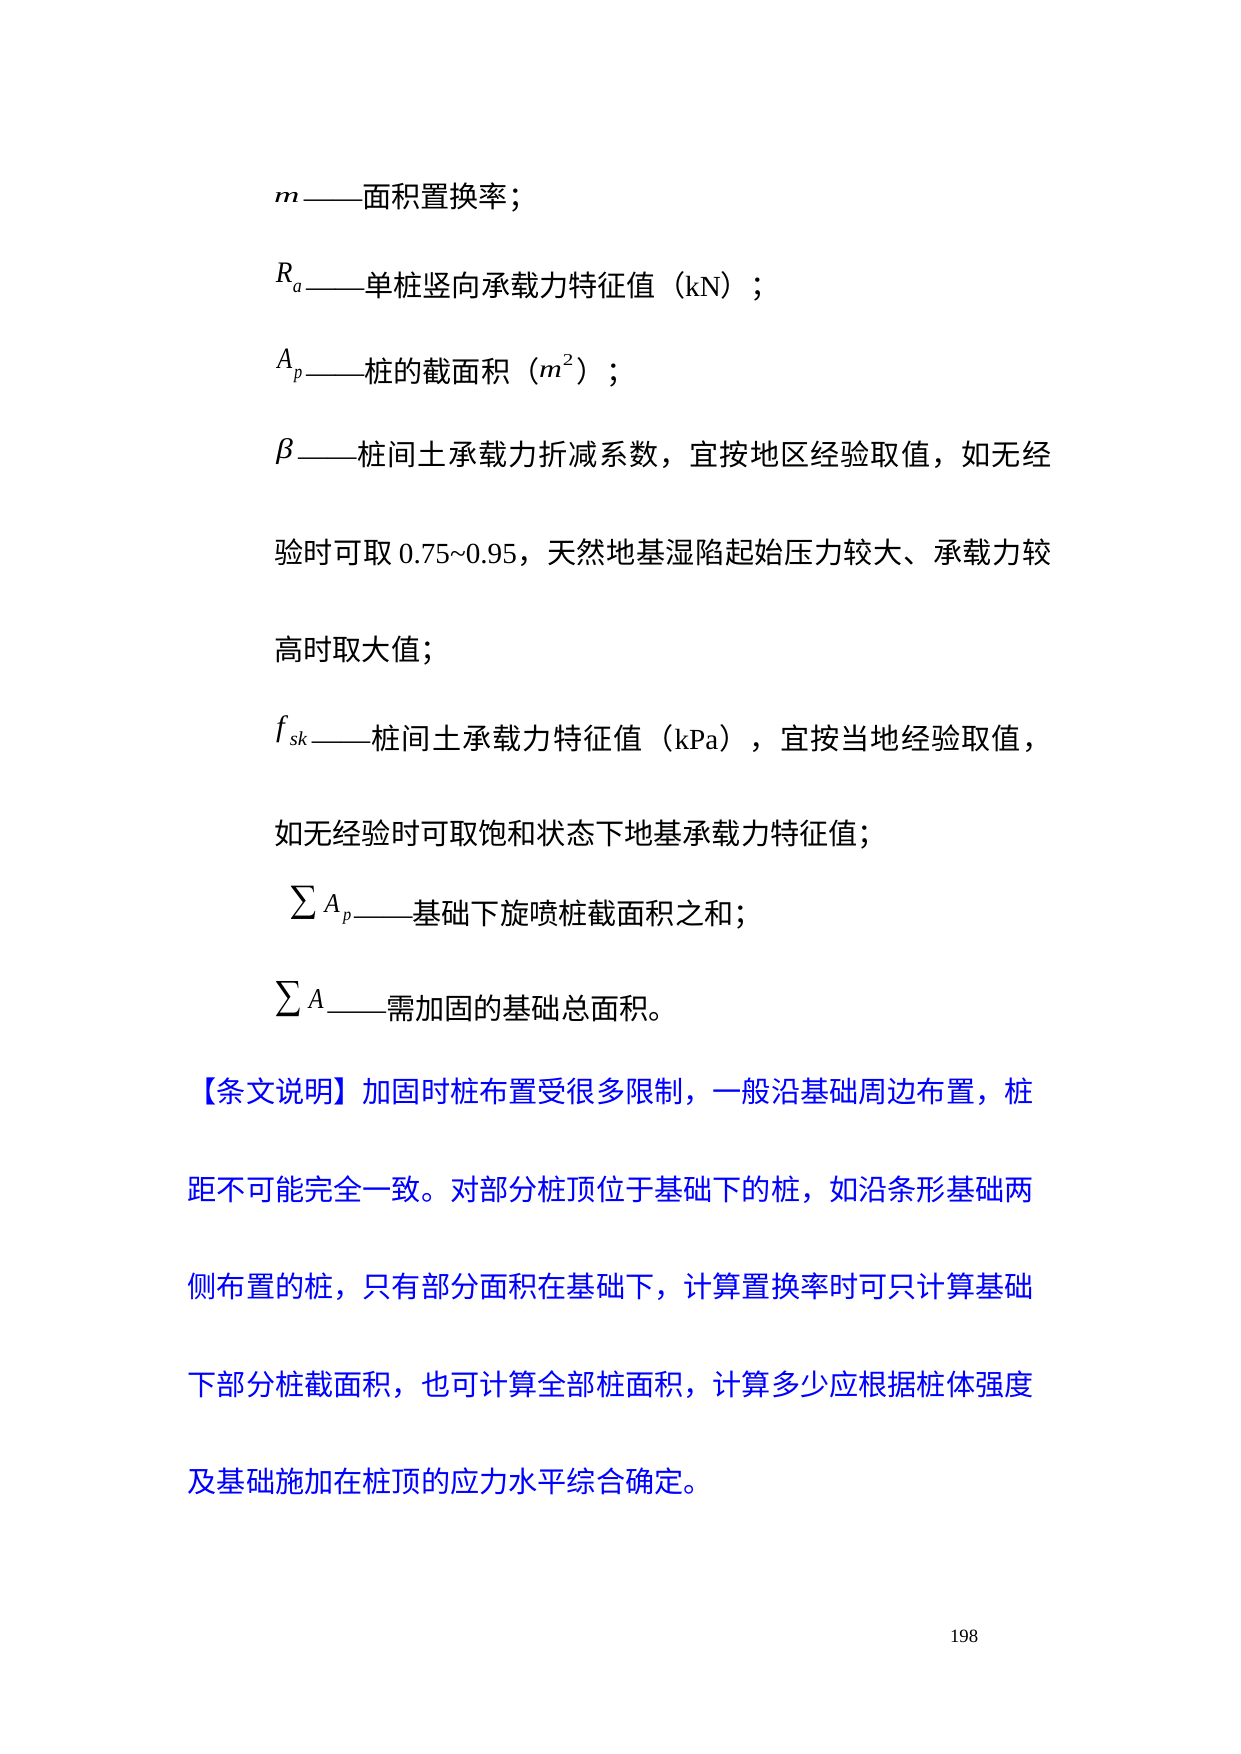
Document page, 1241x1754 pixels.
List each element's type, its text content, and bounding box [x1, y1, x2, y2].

text ——面积置换率； [274, 162, 1051, 227]
text ——桩间土承载力特征值（kPa），宜按当地经验取值，如无经验时可取饱和状态下地基承载力特征值； [274, 702, 1051, 864]
text ——桩间土承载力折减系数，宜按地区经验取值，如无经验时可取0.75~0.95，天然地基湿陷起始压力较大、承载力较高时取大值； [274, 420, 1051, 680]
text 【条文说明】加固时桩布置受很多限制，一般沿基础周边布置，桩距不可能完全一致。对部分桩顶位于基础下的桩，如沿条形基础两侧布置的桩，只有部分面积在基础下，计算置换率时可只计算基础下部分桩截面积，也可计算全部桩面积，计算多少应根据桩体强度及基础施加在桩顶的应力水平综合确定。 [187, 1057, 1051, 1512]
text ——需加固的基础总面积。 [274, 971, 1051, 1036]
text ——桩的截面积（）； [274, 334, 1051, 399]
text ——基础下旋喷桩截面积之和； [274, 885, 1051, 950]
text ——单桩竖向承载力特征值（kN）； [274, 248, 1051, 313]
